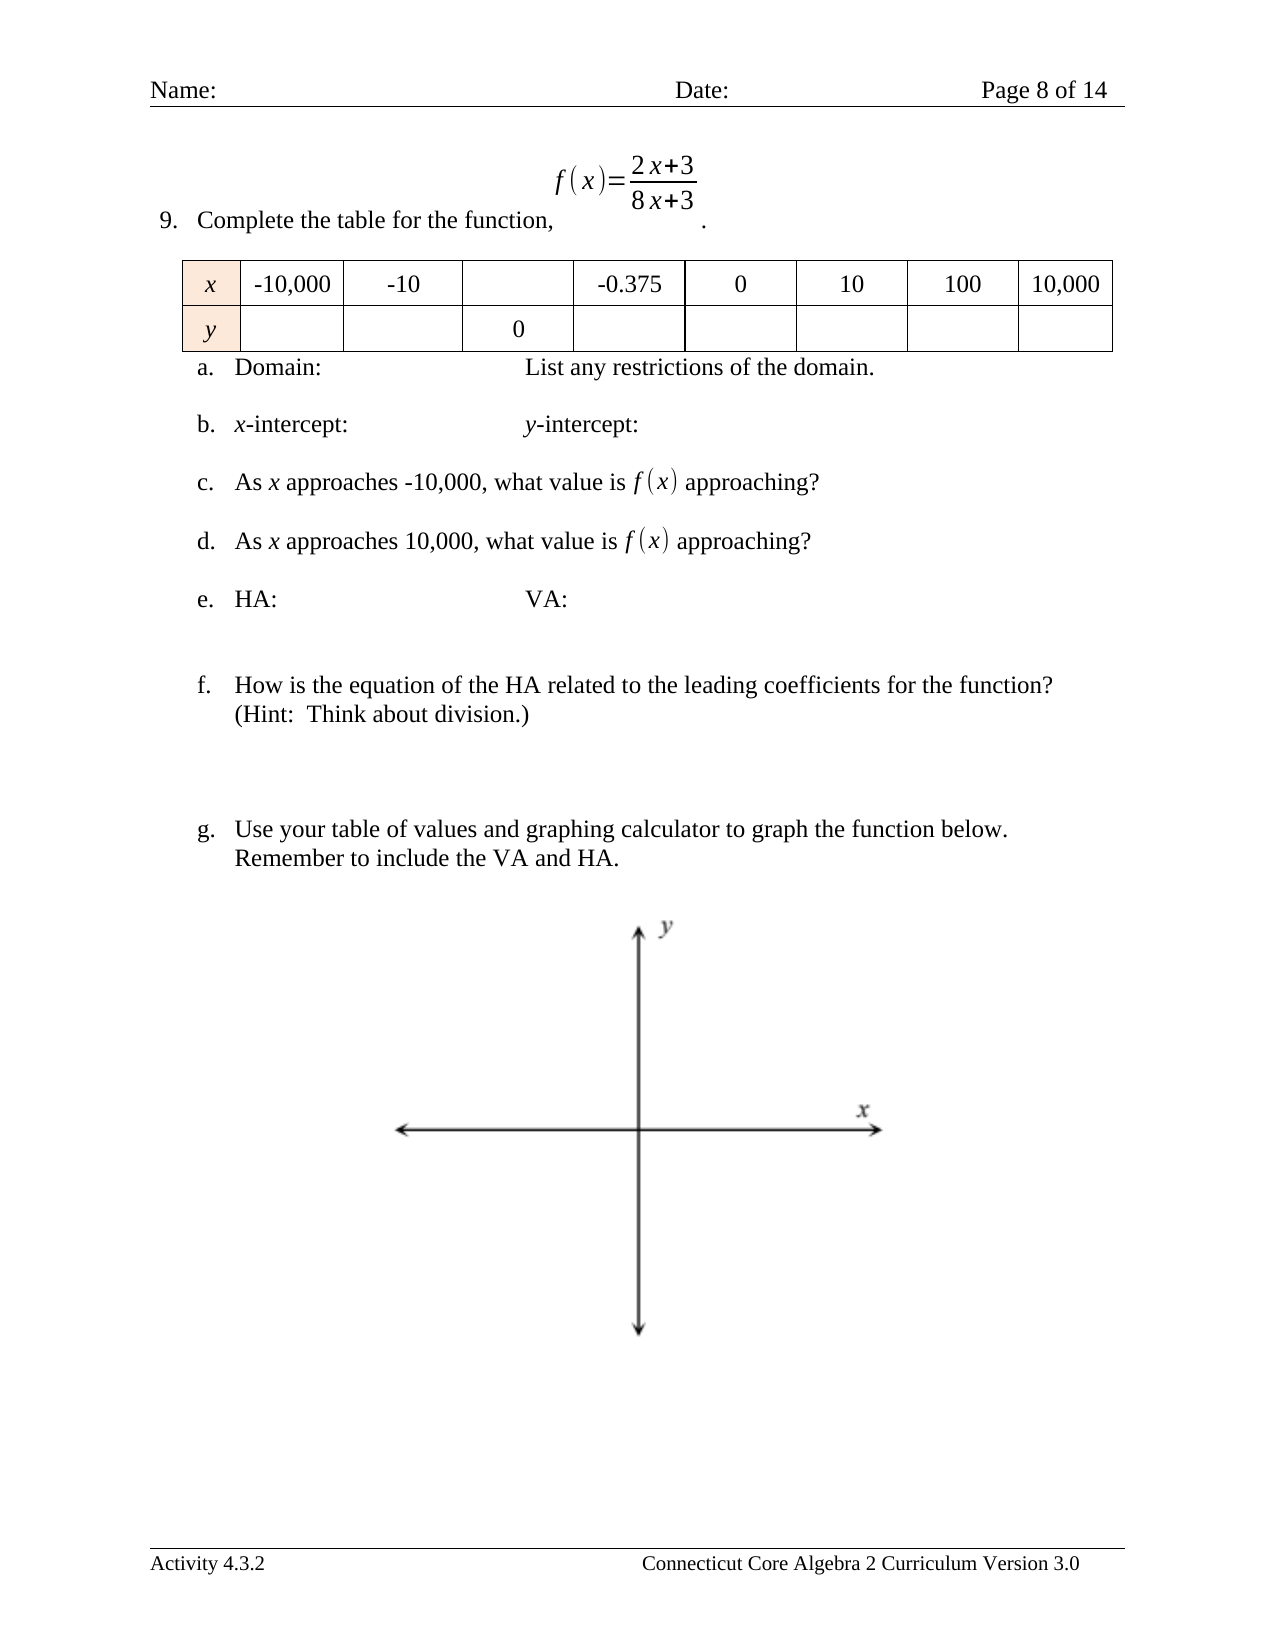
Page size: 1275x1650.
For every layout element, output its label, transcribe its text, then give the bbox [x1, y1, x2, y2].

table_header 10,000 [1019, 261, 1112, 305]
table_header -10 [344, 261, 462, 305]
table_header 0 [686, 261, 796, 305]
table_header x [183, 261, 240, 305]
table_cell y [183, 306, 240, 351]
table_cell [686, 306, 796, 351]
list HA: VA: [197, 584, 1125, 613]
table_cell 0 [463, 306, 573, 351]
table_cell [574, 306, 684, 351]
list As x approaches 10,000, what value is approaching? [197, 525, 1125, 555]
list Use your table of values and graphing calculator to graph the function below. Remember to include the VA and HA. [197, 814, 1125, 872]
table_header [463, 261, 573, 305]
list As x approaches -10,000, what value is approaching? [197, 467, 1125, 497]
list x-intercept: y-intercept: [197, 409, 1125, 438]
table_header 100 [908, 261, 1018, 305]
table_header -10,000 [241, 261, 343, 305]
table_cell [1019, 306, 1112, 351]
table_cell [908, 306, 1018, 351]
table_cell [241, 306, 343, 351]
table_header -0.375 [574, 261, 684, 305]
list How is the equation of the HA related to the leading coefficients for the function? (Hint: Think about division.) [197, 670, 1125, 728]
list Domain: List any restrictions of the domain. [197, 275, 1125, 380]
list Complete the table for the function,. [159, 150, 1125, 233]
table_header 10 [797, 261, 907, 305]
table_cell [797, 306, 907, 351]
table_cell [344, 306, 462, 351]
